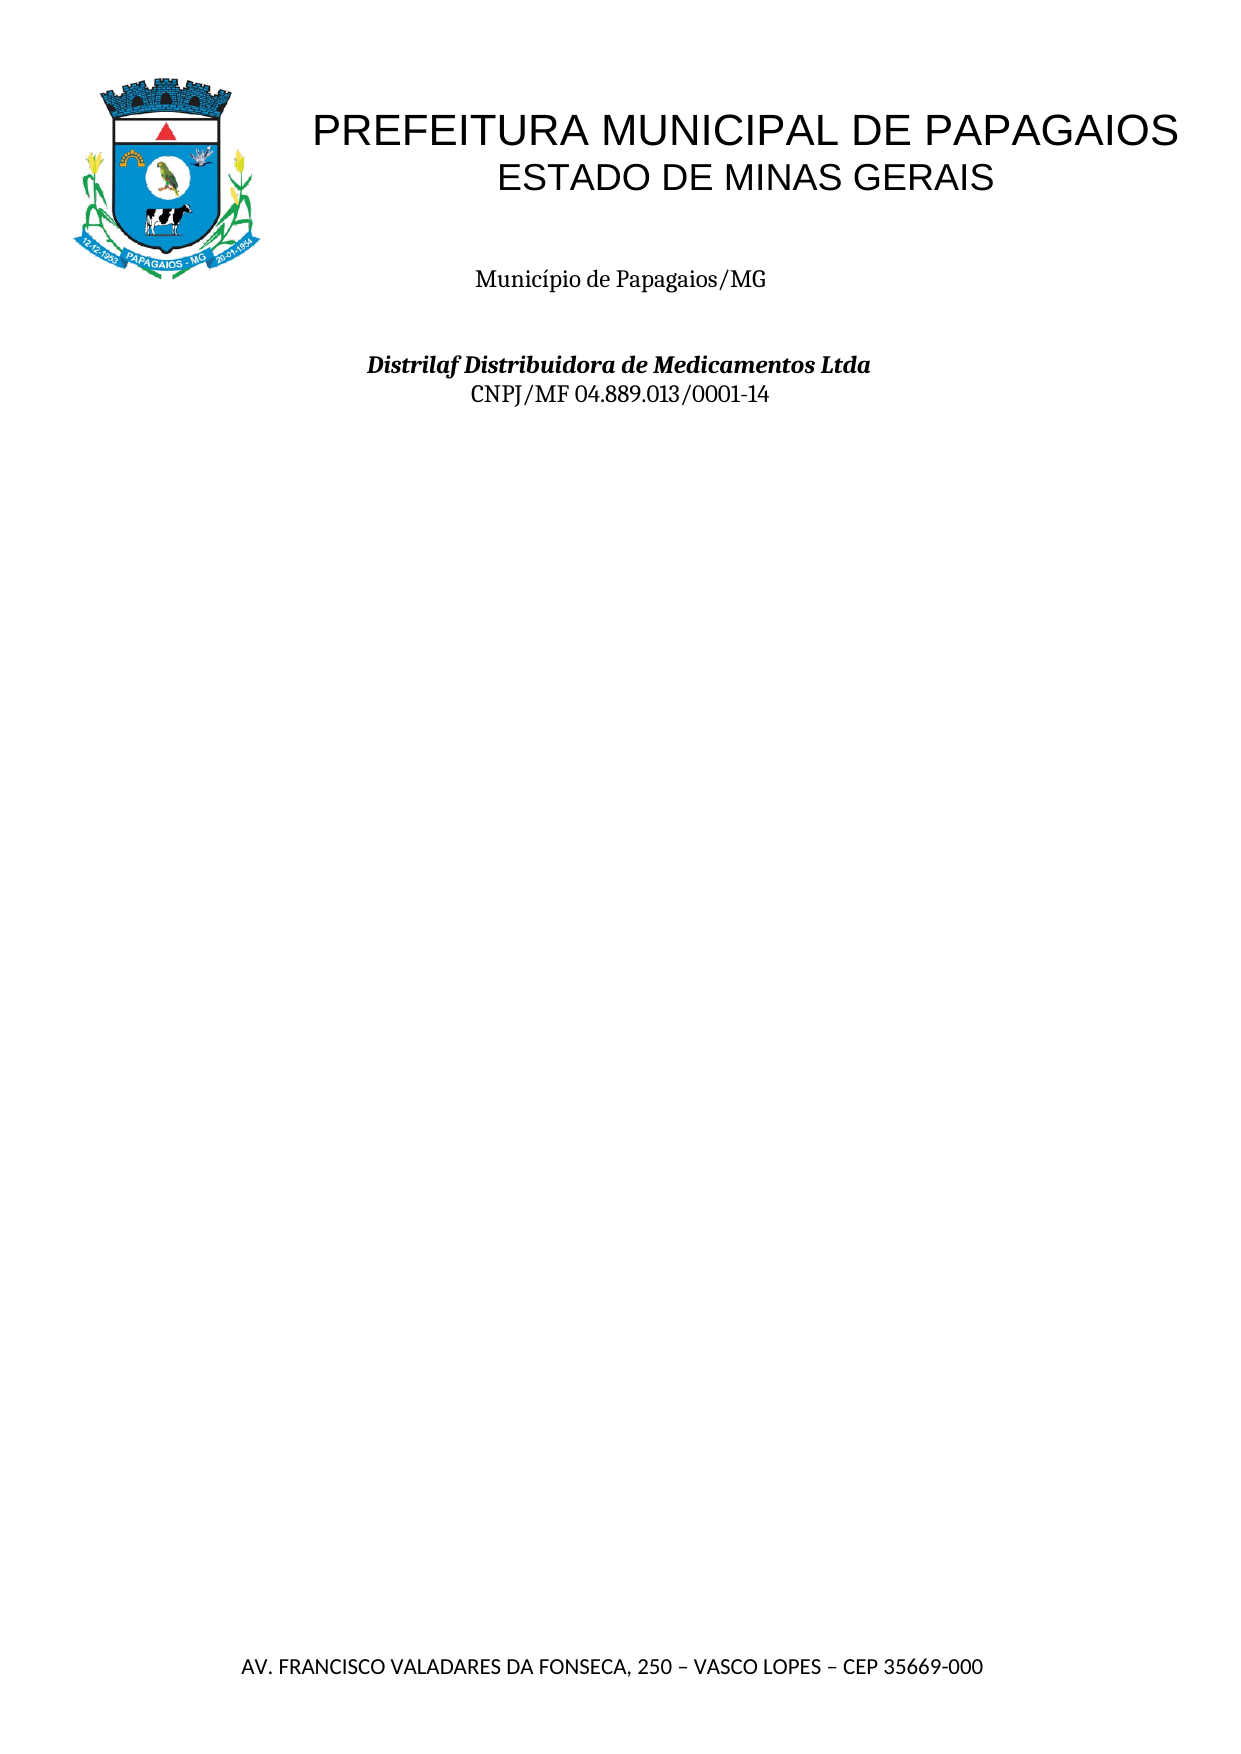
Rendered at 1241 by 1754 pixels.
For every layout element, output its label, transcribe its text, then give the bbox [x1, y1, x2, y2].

picture [237, 240, 252, 250]
text Município de Papagaios/MG [177, 264, 1063, 293]
text CNPJ/MF 04.889.013/0001-14 [177, 379, 1063, 408]
picture [72, 73, 262, 281]
text Distrilaf Distribuidora de Medicamentos Ltda [177, 351, 1063, 379]
picture [217, 256, 225, 262]
picture [191, 255, 205, 263]
